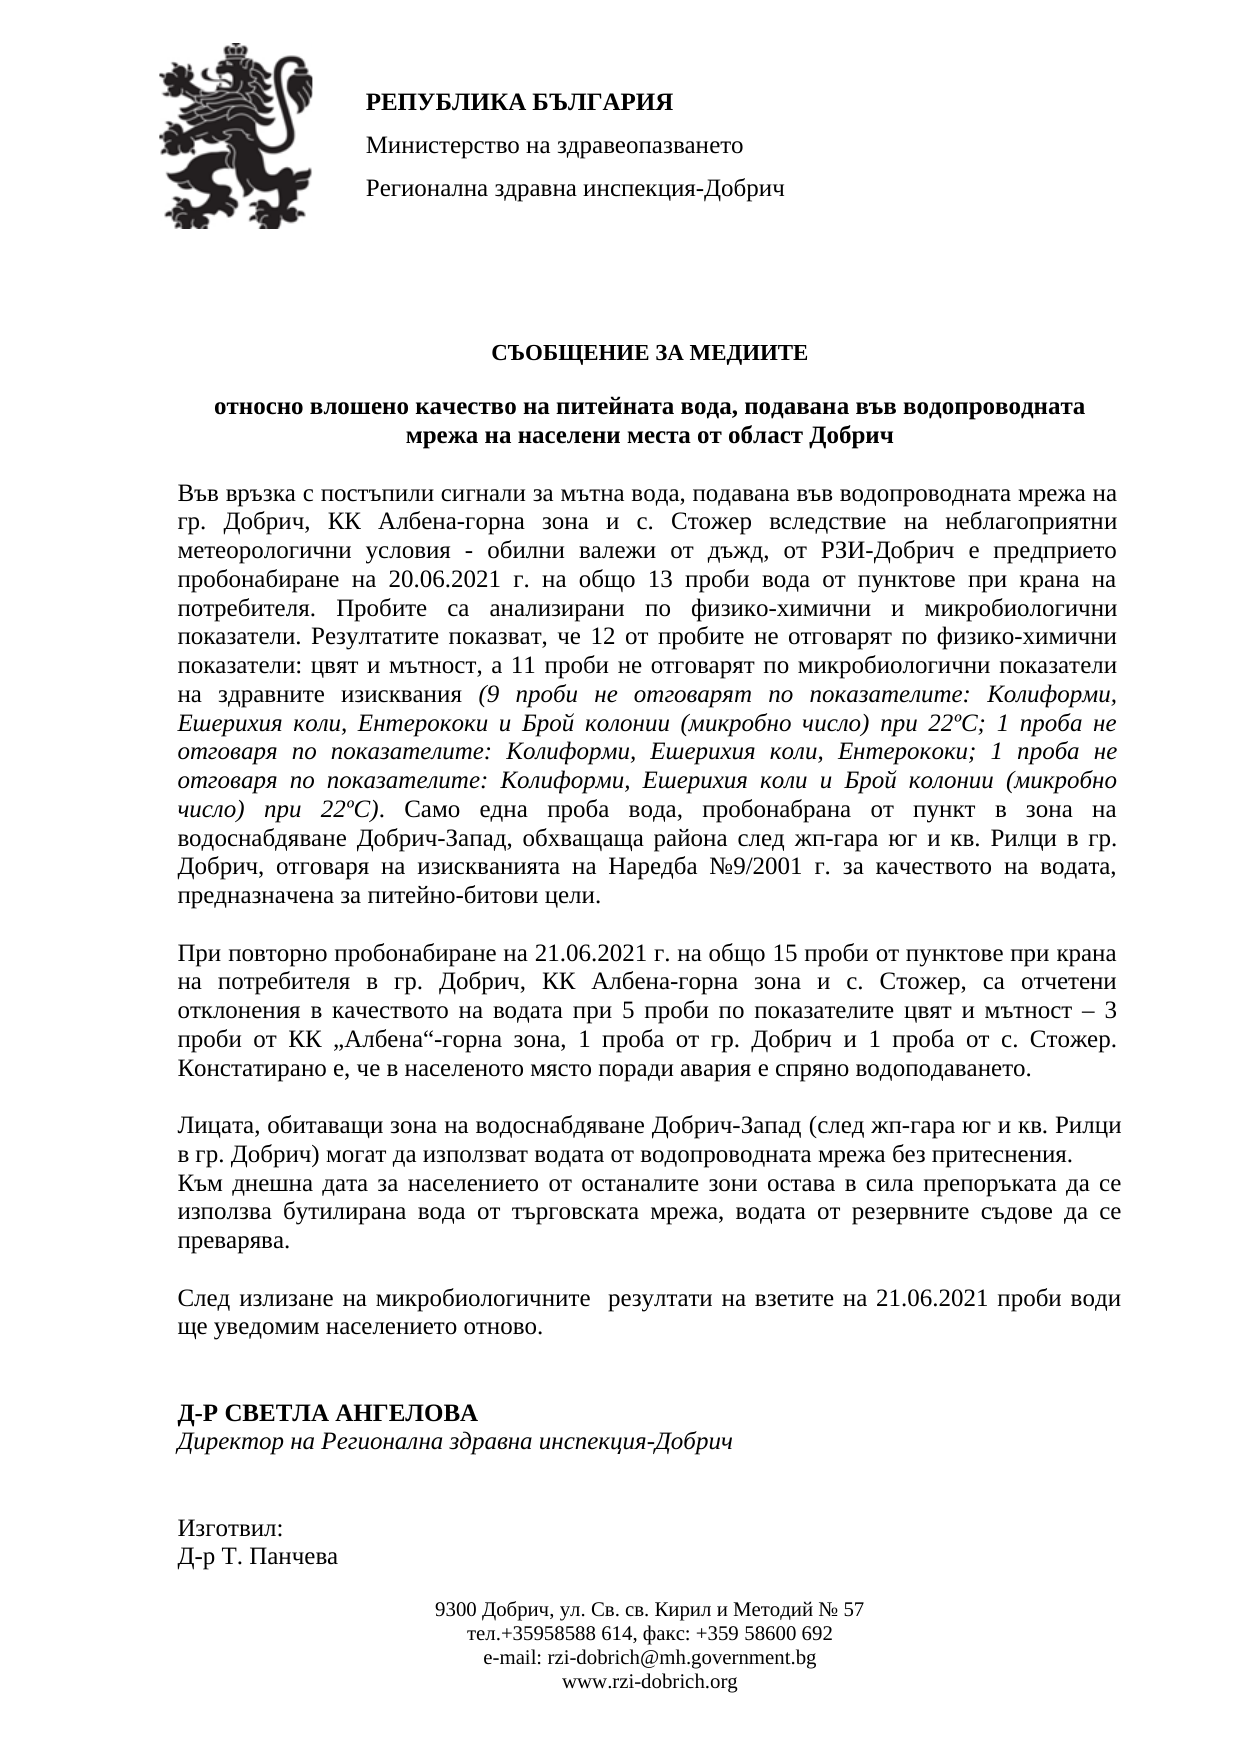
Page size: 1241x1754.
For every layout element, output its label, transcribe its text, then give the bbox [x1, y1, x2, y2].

text СЪОБЩЕНИЕ ЗА МЕДИИТЕ [177, 339, 1122, 365]
text Лицата, обитаващи зона на водоснабдяване Добрич-Запад (след жп-гара юг и кв. Рилци в гр. Добрич) могат да използват водата от водопроводната мрежа без притеснения. [177, 1110, 1122, 1168]
text Във връзка с постъпили сигнали за мътна вода, подавана във водопроводната мрежа на гр. Добрич, КК Албена-горна зона и с. Стожер вследствие на неблагоприятни метеорологични условия - обилни валежи от дъжд, от РЗИ-Добрич е предприето пробонабиране на 20.06.2021 г. на общо 13 проби вода от пунктове при крана на потребителя. Пробите са анализирани по физико-химични и микробиологични показатели. Резултатите показват, че 12 от пробите не отговарят по физико-химични показатели: цвят и мътност, а 11 проби не отговарят по микробиологични показатели на здравните изисквания (9 проби не отговарят по показателите: Колиформи, Ешерихия коли, Ентерококи и Брой колонии (микробно число) при 22ºС; 1 проба не отговаря по показателите: Колиформи, Ешерихия коли, Ентерококи; 1 проба не отговаря по показателите: Колиформи, Ешерихия коли и Брой колонии (микробно число) при 22ºС). Само една проба вода, пробонабрана от пункт в зона на водоснабдяване Добрич-Запад, обхващаща района след жп-гара юг и кв. Рилци в гр. Добрич, отговаря на изискванията на Наредба №9/2001 г. за качеството на водата, предназначена за питейно-битови цели. [177, 478, 1118, 909]
text Директор на Регионална здравна инспекция-Добрич [177, 1426, 1122, 1455]
text Д-Р СВЕТЛА АНГЕЛОВА [177, 1398, 1122, 1426]
text Изготвил: [177, 1513, 1122, 1541]
text При повторно пробонабиране на 21.06.2021 г. на общо 15 проби от пунктове при крана на потребителя в гр. Добрич, КК Албена-горна зона и с. Стожер, са отчетени отклонения в качеството на водата при 5 проби по показателите цвят и мътност – 3 проби от КК „Албена“-горна зона, 1 проба от гр. Добрич и 1 проба от с. Стожер. Констатирано е, че в населеното място поради авария е спряно водоподаването. [177, 938, 1118, 1081]
picture [159, 43, 313, 229]
text Към днешна дата за населението от останалите зони остава в сила препоръката да се използва бутилирана вода от търговската мрежа, водата от резервните съдове да се преварява. [177, 1168, 1122, 1254]
text относно влошено качество на питейната вода, подавана във водопроводната мрежа на населени места от област Добрич [177, 391, 1122, 449]
text След излизане на микробиологичните резултати на взетите на 21.06.2021 проби води ще уведомим населението отново. [177, 1283, 1122, 1340]
text Д-р Т. Панчева [177, 1541, 1122, 1570]
